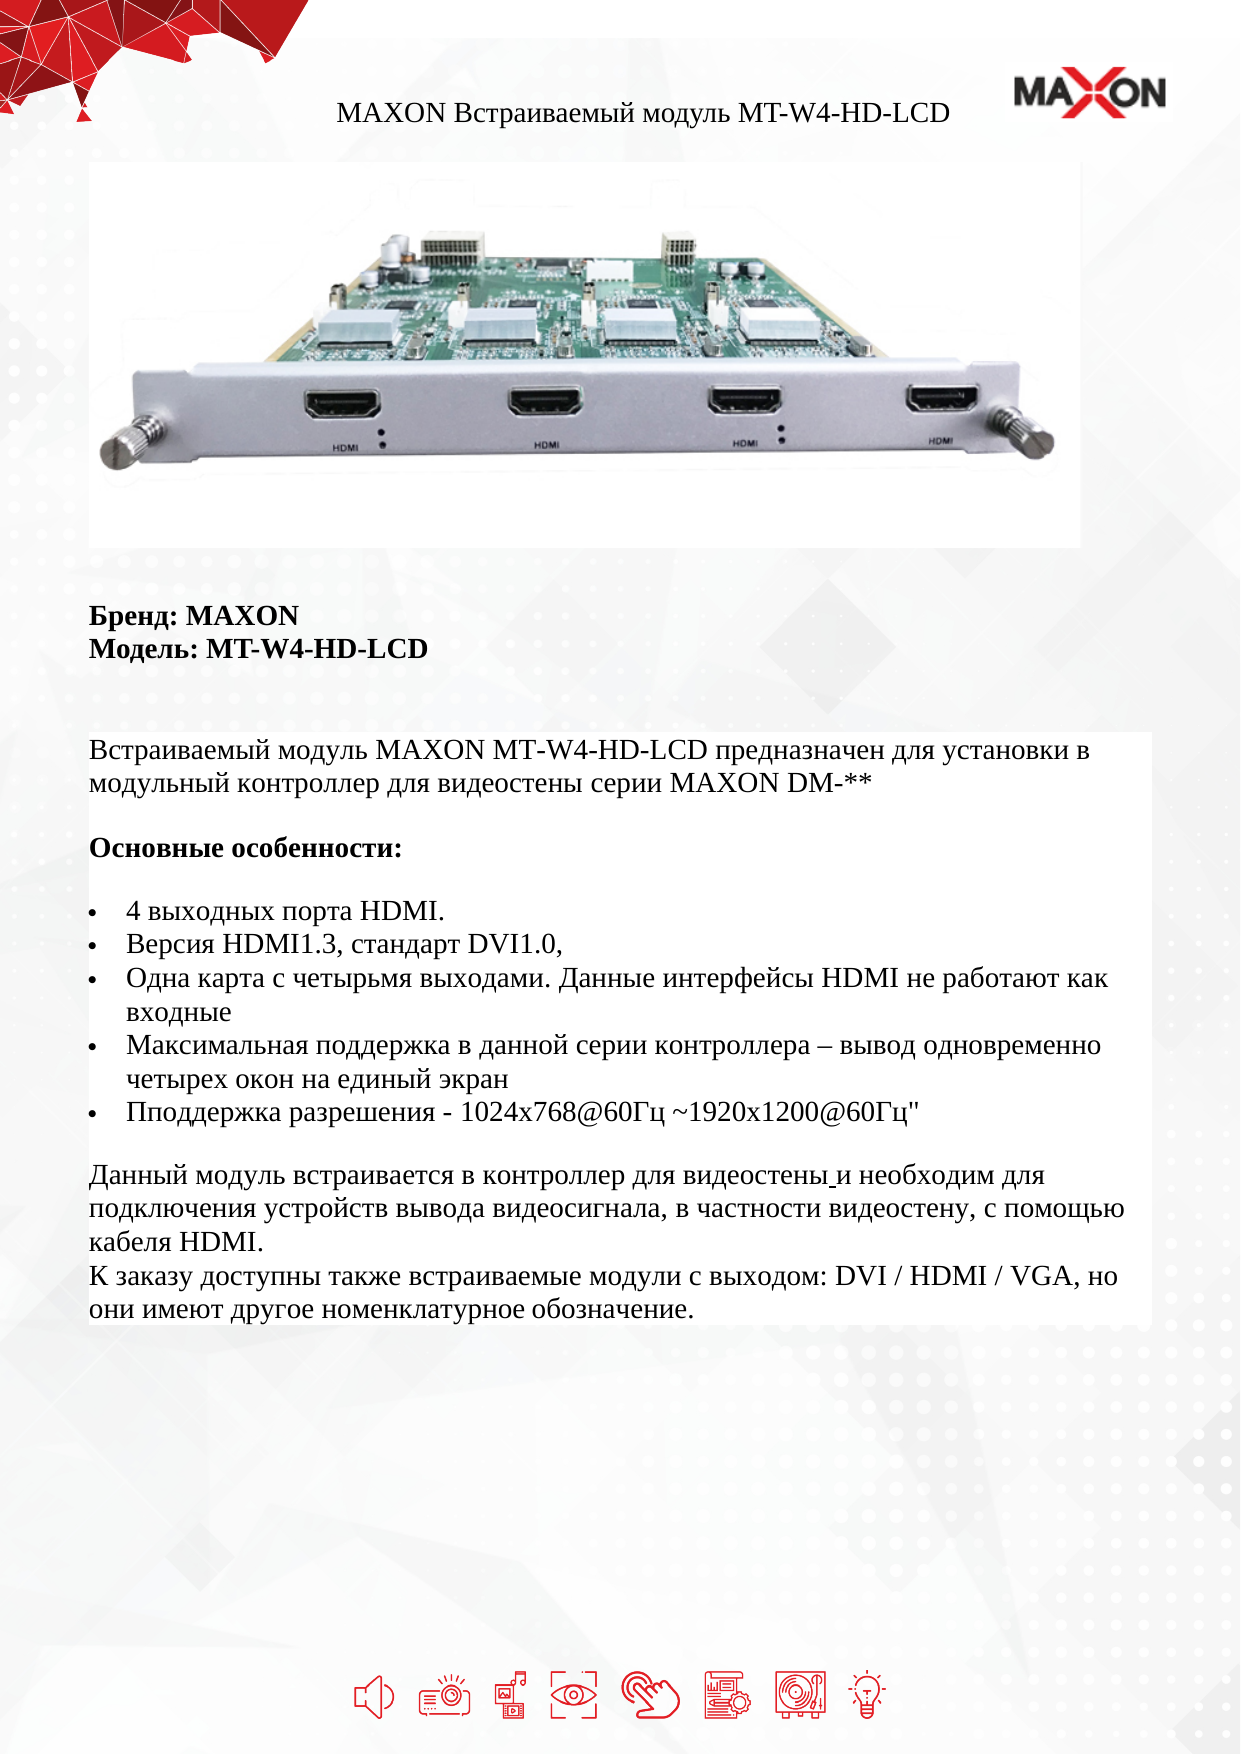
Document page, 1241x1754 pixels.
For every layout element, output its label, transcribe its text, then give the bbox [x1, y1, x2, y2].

list Одна карта с четырьмя выходами. Данные интерфейсы HDMI не работают как входные [89, 960, 1152, 1027]
text Модель: MT-W4-HD-LCD [89, 631, 1152, 665]
text К заказу доступны также встраиваемые модули с выходом: DVI / HDMI / VGA, но они имеют другое номенклатурное обозначение. [89, 1258, 1152, 1325]
picture [0, 0, 1241, 1754]
list Версия HDMI1.3, стандарт DVI1.0, [89, 927, 1152, 960]
text Бренд: MAXON [89, 598, 1152, 631]
list Максимальная поддержка в данной серии контроллера – вывод одновременно четырех окон на единый экран [89, 1027, 1152, 1094]
text Встраиваемый модуль MAXON MT-W4-HD-LCD предназначен для установки в модульный контроллер для видеостены серии MAXON DM-** [89, 732, 1152, 799]
list Пподдержка разрешения - 1024x768@60Гц ~1920x1200@60Гц" [89, 1094, 1152, 1128]
text Данный модуль встраивается в контроллер для видеостены и необходим для подключения устройств вывода видеосигнала, в частности видеостену, с помощью кабеля HDMI. [89, 1157, 1152, 1258]
text Основные особенности: [89, 830, 1152, 864]
list 4 выходных порта HDMI. [89, 893, 1152, 927]
